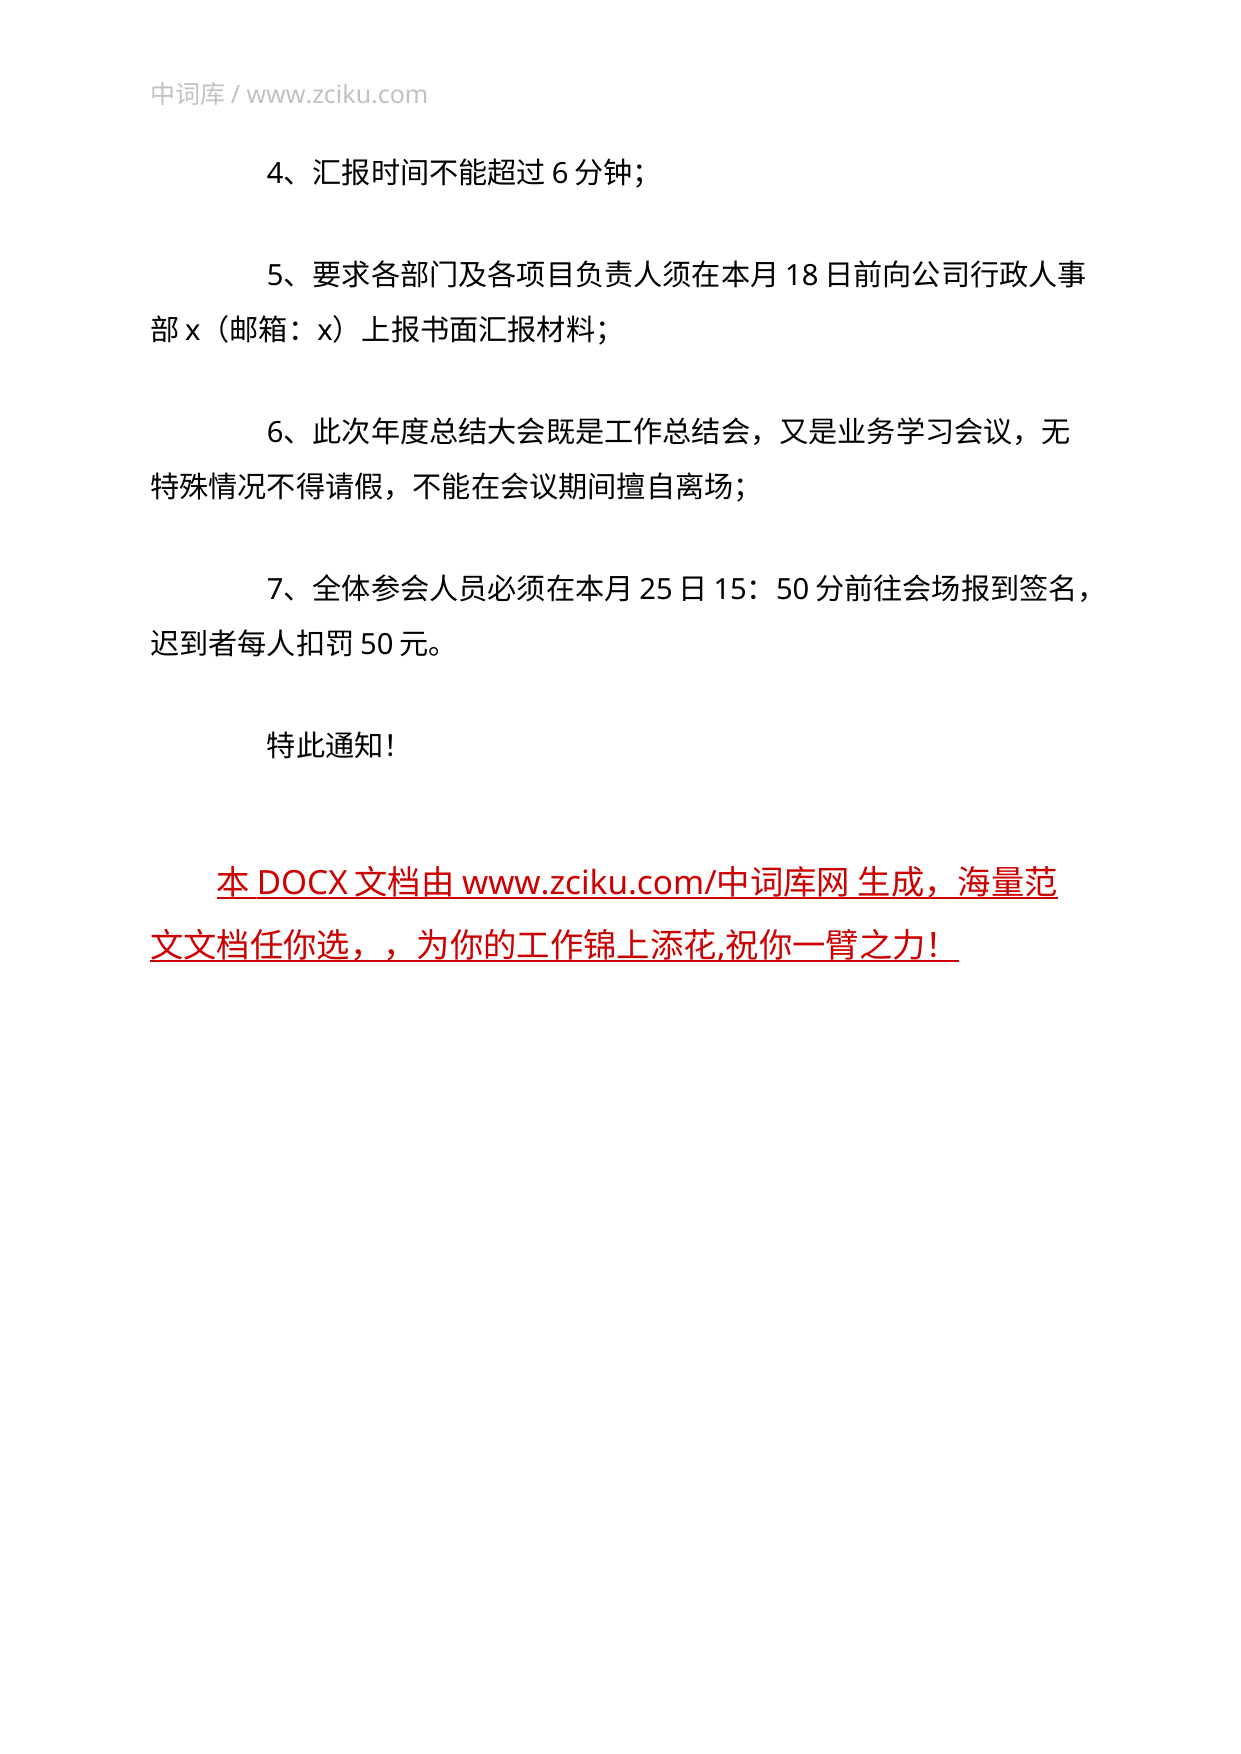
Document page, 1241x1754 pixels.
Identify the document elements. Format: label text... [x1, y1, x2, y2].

text 本DOCX文档由 www.zciku.com/中词库网 生成，海量范文文档任你选，，为你的工作锦上添花,祝你一臂之力！ [150, 856, 1090, 967]
text 7、全体参会人员必须在本月25日15：50分前往会场报到签名，迟到者每人扣罚50元。 [150, 566, 1090, 663]
text 6、此次年度总结大会既是工作总结会，又是业务学习会议，无特殊情况不得请假，不能在会议期间擅自离场； [150, 409, 1090, 506]
text 5、要求各部门及各项目负责人须在本月18日前向公司行政人事部x（邮箱：x）上报书面汇报材料； [150, 252, 1090, 349]
text 特此通知！ [150, 723, 1090, 765]
text 4、汇报时间不能超过6分钟； [150, 150, 1090, 192]
